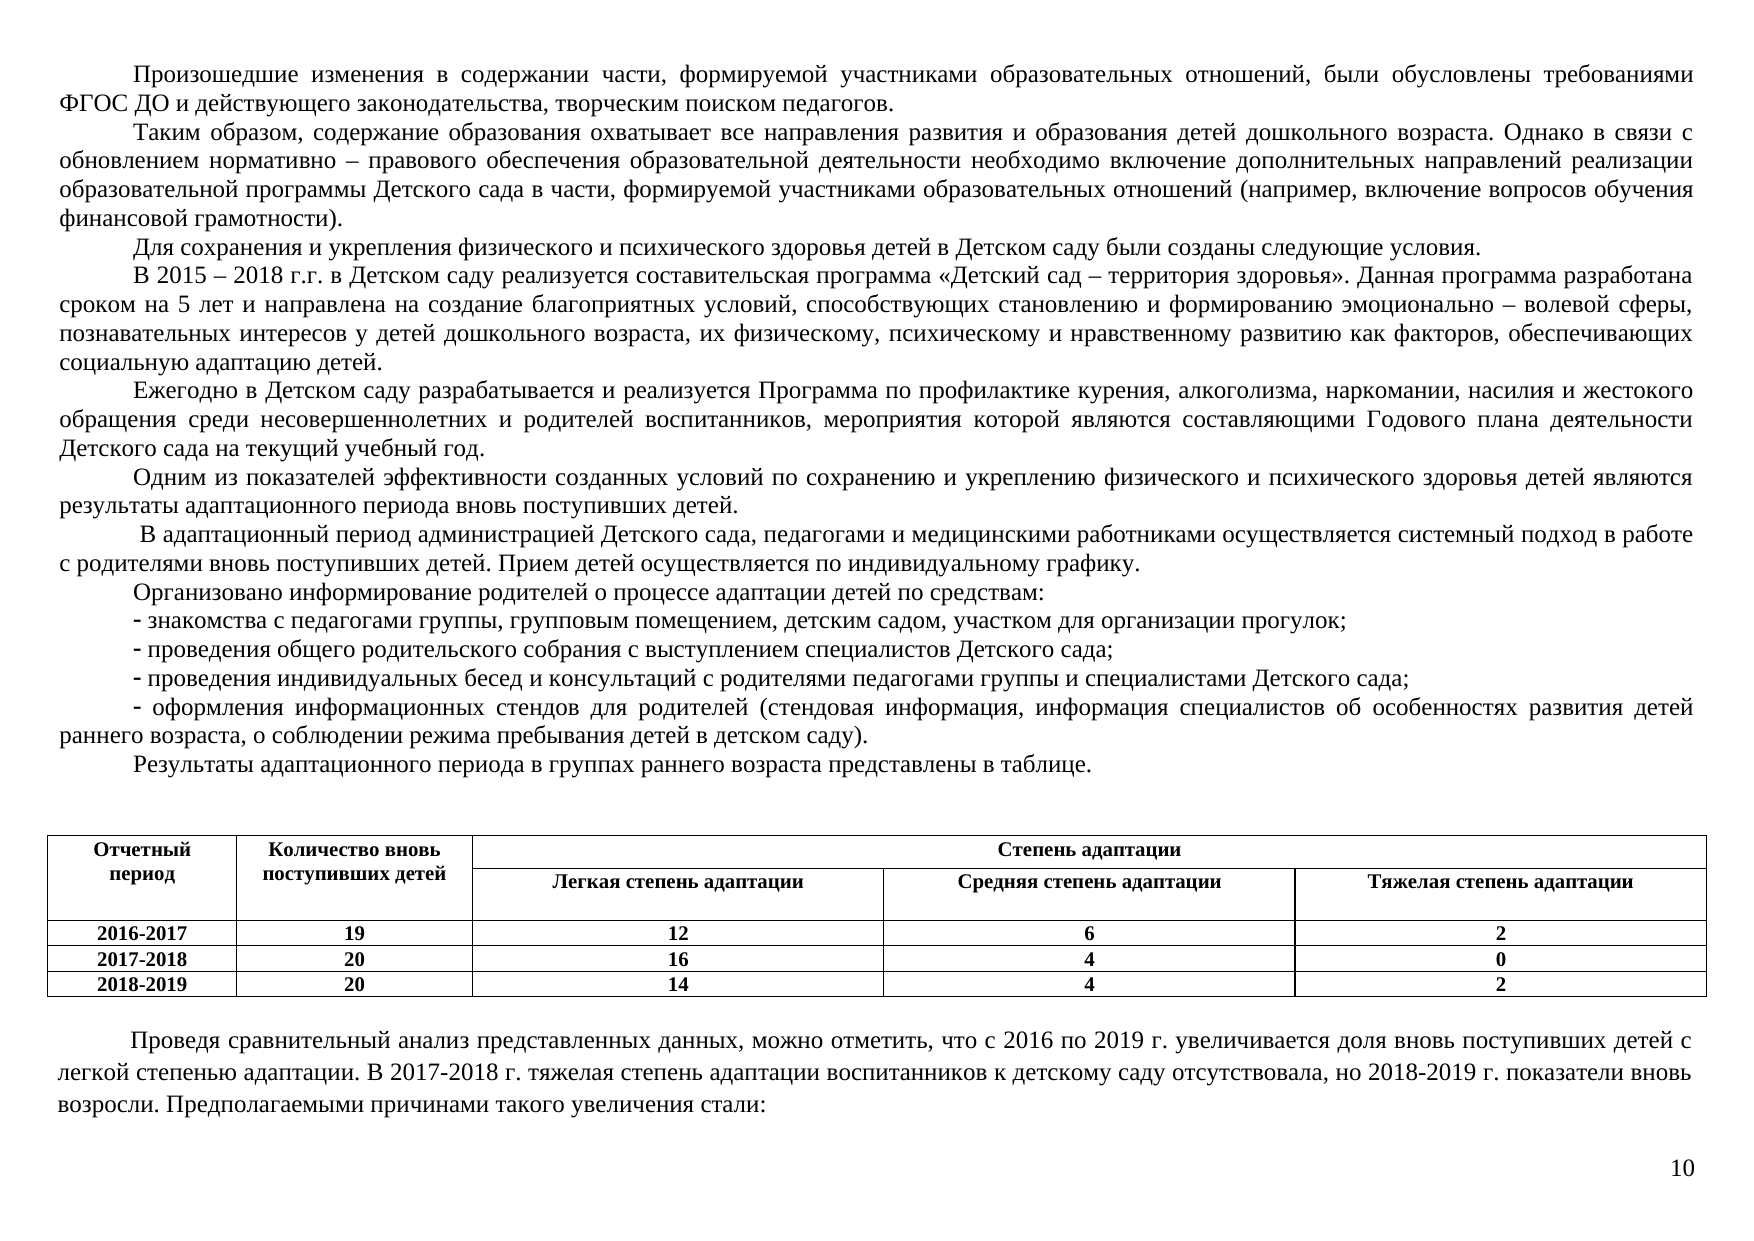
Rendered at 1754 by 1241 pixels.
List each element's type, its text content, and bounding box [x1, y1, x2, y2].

text проведения индивидуальных бесед и консультаций с родителями педагогами группы и специалистами Детского сада; [59, 663, 1695, 692]
text Ежегодно в Детском саду разрабатывается и реализуется Программа по профилактике курения, алкоголизма, наркомании, насилия и жестокого обращения среди несовершеннолетних и родителей воспитанников, мероприятия которой являются составляющими Годового плана деятельности Детского сада на текущий учебный год. [59, 375, 1695, 462]
table_cell 12 [473, 921, 883, 945]
text Для сохранения и укрепления физического и психического здоровья детей в Детском саду были созданы следующие условия. [59, 232, 1695, 260]
text Организовано информирование родителей о процессе адаптации детей по средствам: [59, 577, 1695, 605]
table_cell 16 [473, 946, 883, 971]
table_cell 2016-2017 [48, 921, 236, 945]
text Таким образом, содержание образования охватывает все направления развития и образования детей дошкольного возраста. Однако в связи с обновлением нормативно – правового обеспечения образовательной деятельности необходимо включение дополнительных направлений реализации образовательной программы Детского сада в части, формируемой участниками образовательных отношений (например, включение вопросов обучения финансовой грамотности). [59, 117, 1695, 232]
table_header Отчетный период [48, 836, 236, 920]
table_cell Средняя степень адаптации [884, 869, 1294, 920]
text оформления информационных стендов для родителей (стендовая информация, информация специалистов об особенностях развития детей раннего возраста, о соблюдении режима пребывания детей в детском саду). [59, 692, 1695, 749]
table_cell 6 [884, 921, 1294, 945]
table_cell 4 [884, 972, 1294, 996]
text знакомства с педагогами группы, групповым помещением, детским садом, участком для организации прогулок; [59, 605, 1695, 634]
text В 2015 – 2018 г.г. в Детском саду реализуется составительская программа «Детский сад – территория здоровья». Данная программа разработана сроком на 5 лет и направлена на создание благоприятных условий, способствующих становлению и формированию эмоционально – волевой сферы, познавательных интересов у детей дошкольного возраста, их физическому, психическому и нравственному развитию как факторов, обеспечивающих социальную адаптацию детей. [59, 260, 1695, 375]
table_cell 20 [237, 946, 472, 971]
text проведения общего родительского собрания с выступлением специалистов Детского сада; [59, 634, 1695, 663]
table_cell 2 [1296, 972, 1706, 996]
table_header Количество вновь поступивших детей [237, 836, 472, 920]
text В адаптационный период администрацией Детского сада, педагогами и медицинскими работниками осуществляется системный подход в работе с родителями вновь поступивших детей. Прием детей осуществляется по индивидуальному графику. [59, 519, 1695, 577]
table_cell 14 [473, 972, 883, 996]
text Одним из показателей эффективности созданных условий по сохранению и укреплению физического и психического здоровья детей являются результаты адаптационного периода вновь поступивших детей. [59, 462, 1695, 519]
table_cell 0 [1296, 946, 1706, 971]
table_cell 2 [1296, 921, 1706, 945]
table_cell 2017-2018 [48, 946, 236, 971]
table_cell 4 [884, 946, 1294, 971]
text Результаты адаптационного периода в группах раннего возраста представлены в таблице. [59, 749, 1695, 778]
table_header Степень адаптации [473, 836, 1706, 868]
table_cell 20 [237, 972, 472, 996]
text Произошедшие изменения в содержании части, формируемой участниками образовательных отношений, были обусловлены требованиями ФГОС ДО и действующего законодательства, творческим поиском педагогов. [59, 59, 1695, 117]
table_cell Тяжелая степень адаптации [1296, 869, 1706, 920]
table_cell 2018-2019 [48, 972, 236, 996]
table_cell 19 [237, 921, 472, 945]
text Проведя сравнительный анализ представленных данных, можно отметить, что с 2016 по 2019 г. увеличивается доля вновь поступивших детей с легкой степенью адаптации. В 2017-2018 г. тяжелая степень адаптации воспитанников к детскому саду отсутствовала, но 2018-2019 г. показатели вновь возросли. Предполагаемыми причинами такого увеличения стали: [57, 1025, 1694, 1118]
table_cell Легкая степень адаптации [473, 869, 883, 920]
